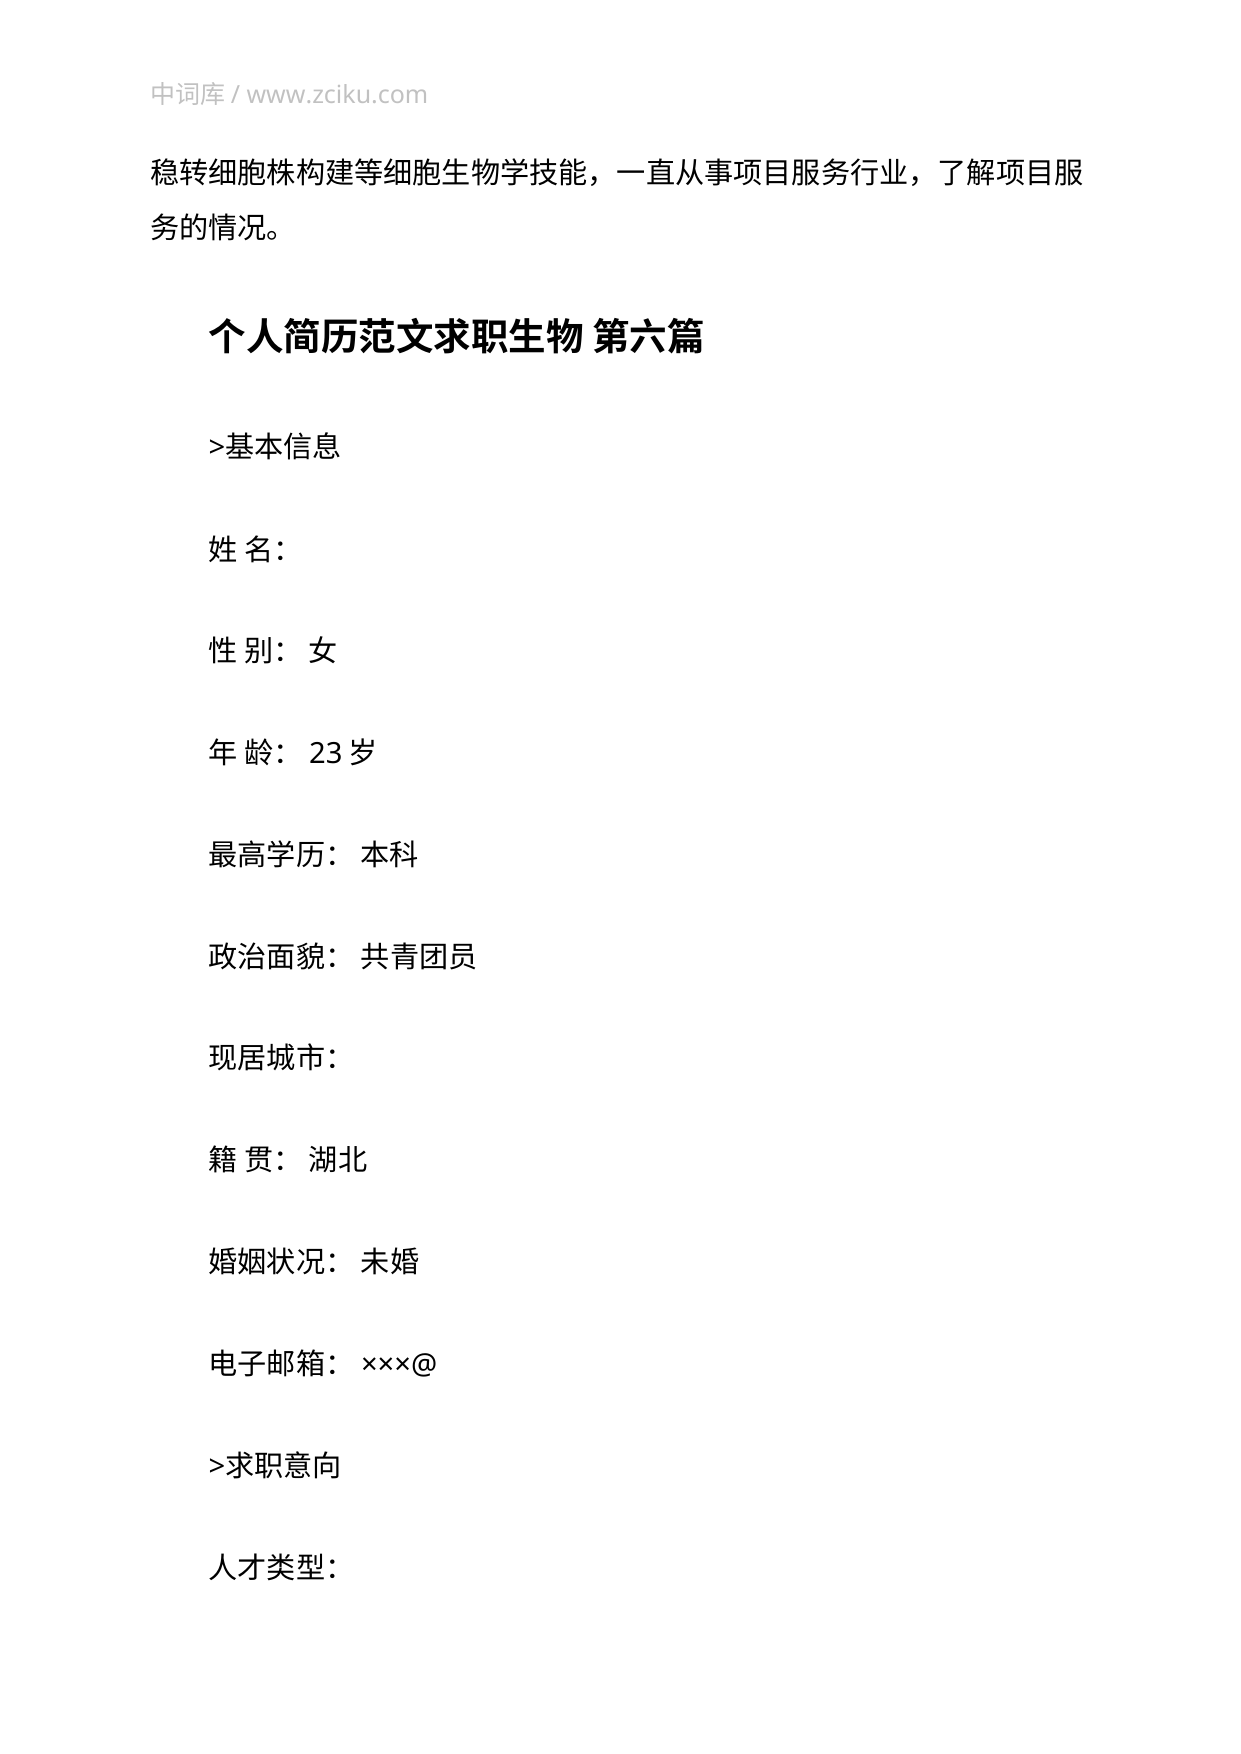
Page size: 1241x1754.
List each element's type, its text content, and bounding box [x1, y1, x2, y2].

text 电子邮箱： ×××@ [150, 1340, 1090, 1383]
text >求职意向 [150, 1442, 1090, 1485]
text 年 龄： 23岁 [150, 729, 1090, 772]
text 籍 贯： 湖北 [150, 1137, 1090, 1179]
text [150, 150, 1090, 247]
text 现居城市： [150, 1035, 1090, 1077]
text >基本信息 [150, 424, 1090, 466]
text 性 别： 女 [150, 628, 1090, 670]
text 政治面貌： 共青团员 [150, 933, 1090, 976]
text 婚姻状况： 未婚 [150, 1239, 1090, 1281]
text 人才类型： [150, 1544, 1090, 1587]
text 最高学历： 本科 [150, 832, 1090, 874]
text 姓 名： [150, 526, 1090, 568]
text 个人简历范文求职生物 第六篇 [150, 307, 1090, 361]
